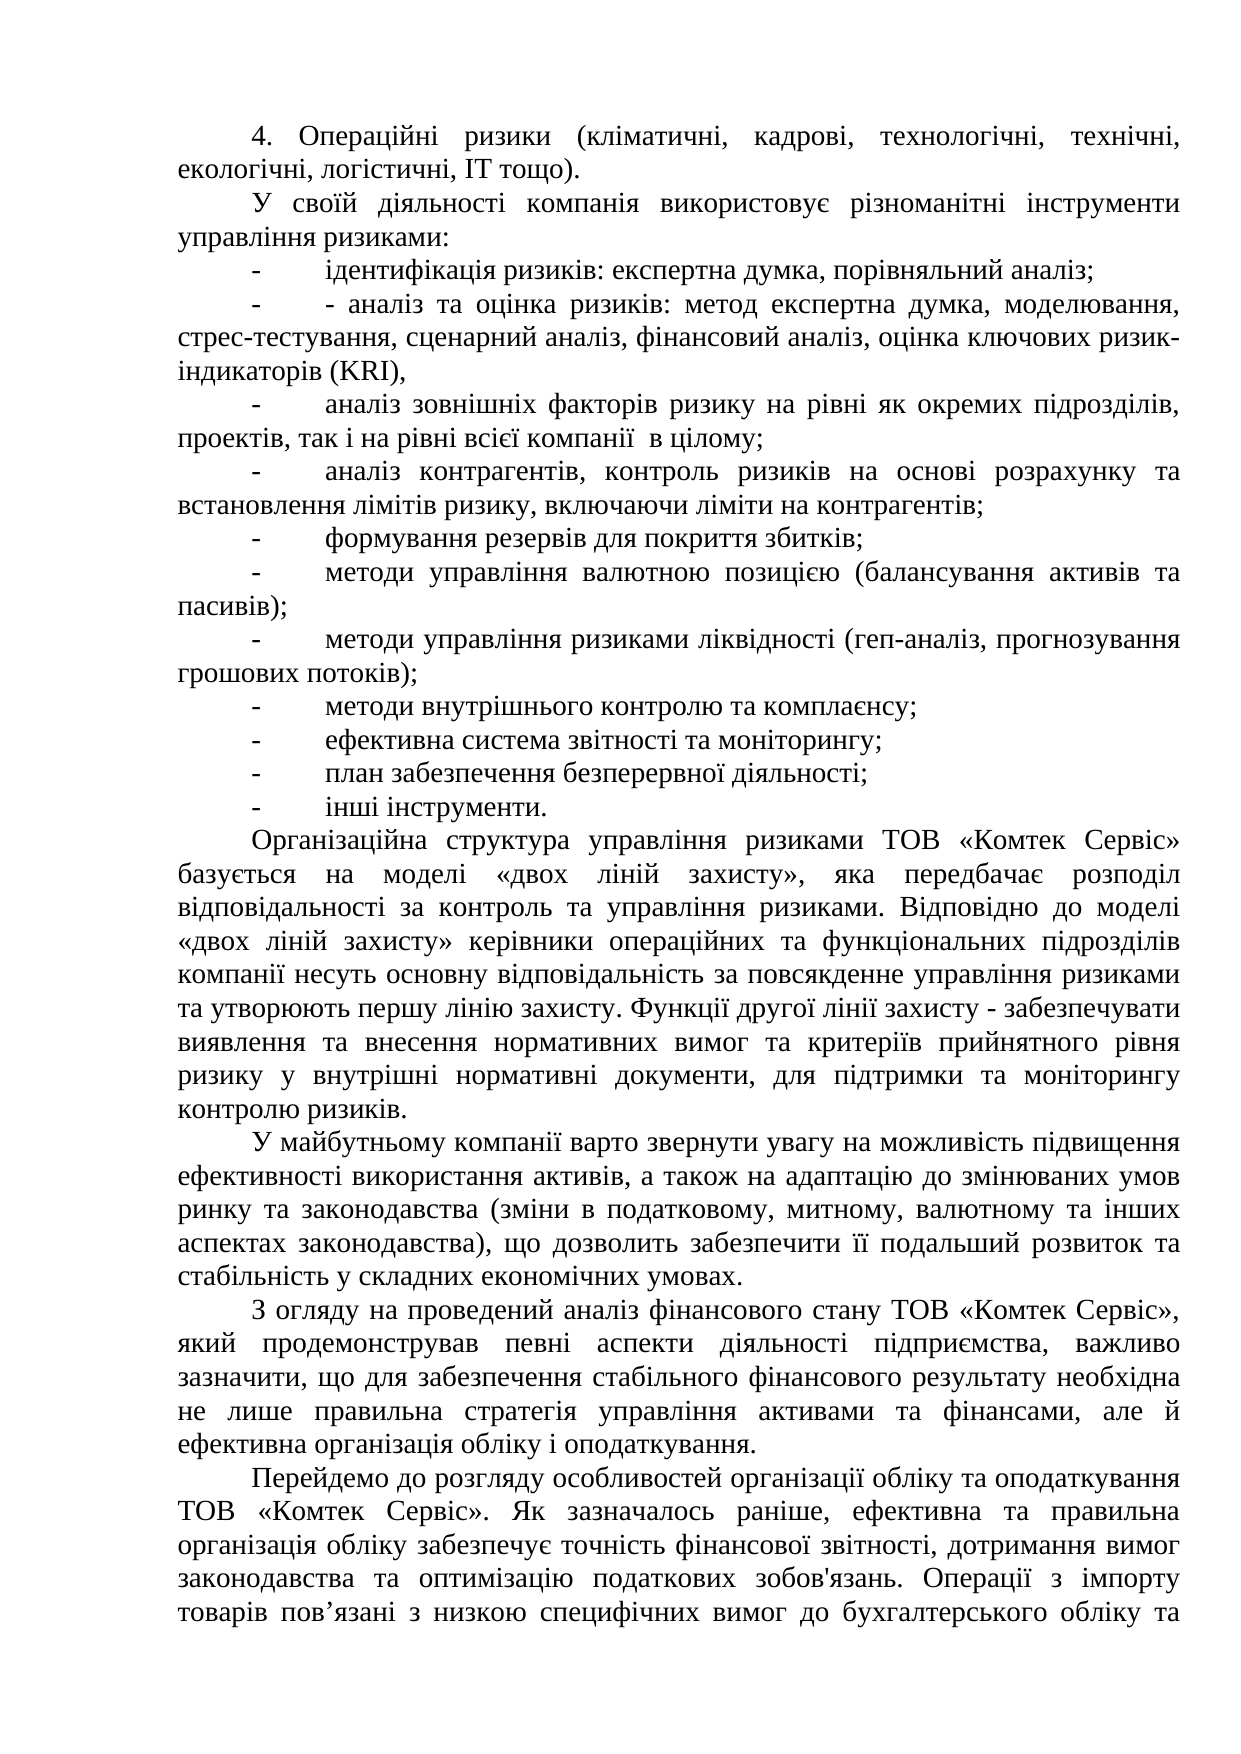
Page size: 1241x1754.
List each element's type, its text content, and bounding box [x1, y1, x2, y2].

list методи управління валютною позицією (балансування активів та пасивів); [177, 554, 1181, 621]
text Організаційна структура управління ризиками ТОВ «Комтек Сервіс» базується на моделі «двох ліній захисту», яка передбачає розподіл відповідальності за контроль та управління ризиками. Відповідно до моделі «двох ліній захисту» керівники операційних та функціональних підрозділів компанії несуть основну відповідальність за повсякденне управління ризиками та утворюють першу лінію захисту. Функції другої лінії захисту - забезпечувати виявлення та внесення нормативних вимог та критеріїв прийнятного рівня ризику у внутрішні нормативні документи, для підтримки та моніторингу контролю ризиків. [177, 822, 1181, 1124]
list 4. Операційні ризики (кліматичні, кадрові, технологічні, технічні, екологічні, логістичні, ІТ тощо). [177, 118, 1181, 185]
list інші інструменти. [177, 789, 1181, 822]
list методи внутрішнього контролю та комплаєнсу; [177, 688, 1181, 722]
list план забезпечення безперервної діяльності; [177, 755, 1181, 789]
list ефективна система звітності та моніторингу; [177, 722, 1181, 755]
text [177, 1460, 1181, 1627]
text З огляду на проведений аналіз фінансового стану ТОВ «Комтек Сервіс», який продемонстрував певні аспекти діяльності підприємства, важливо зазначити, що для забезпечення стабільного фінансового результату необхідна не лише правильна стратегія управління активами та фінансами, але й ефективна організація обліку і оподаткування. [177, 1292, 1181, 1460]
list - аналіз та оцінка ризиків: метод експертна думка, моделювання, стрес-тестування, сценарний аналіз, фінансовий аналіз, оцінка ключових ризик-індикаторів (KRI), [177, 286, 1181, 386]
list формування резервів для покриття збитків; [177, 521, 1181, 554]
text У майбутньому компанії варто звернути увагу на можливість підвищення ефективності використання активів, а також на адаптацію до змінюваних умов ринку та законодавства (зміни в податковому, митному, валютному та інших аспектах законодавства), що дозволить забезпечити її подальший розвиток та стабільність у складних економічних умовах. [177, 1124, 1181, 1292]
list ідентифікація ризиків: експертна думка, порівняльний аналіз; [177, 252, 1181, 286]
list У своїй діяльності компанія використовує різноманітні інструменти управління ризиками: [177, 185, 1181, 252]
list аналіз контрагентів, контроль ризиків на основі розрахунку та встановлення лімітів ризику, включаючи ліміти на контрагентів; [177, 453, 1181, 521]
list методи управління ризиками ліквідності (геп-аналіз, прогнозування грошових потоків); [177, 621, 1181, 688]
list аналіз зовнішніх факторів ризику на рівні як окремих підрозділів, проектів, так і на рівні всієї компанії в цілому; [177, 386, 1181, 453]
